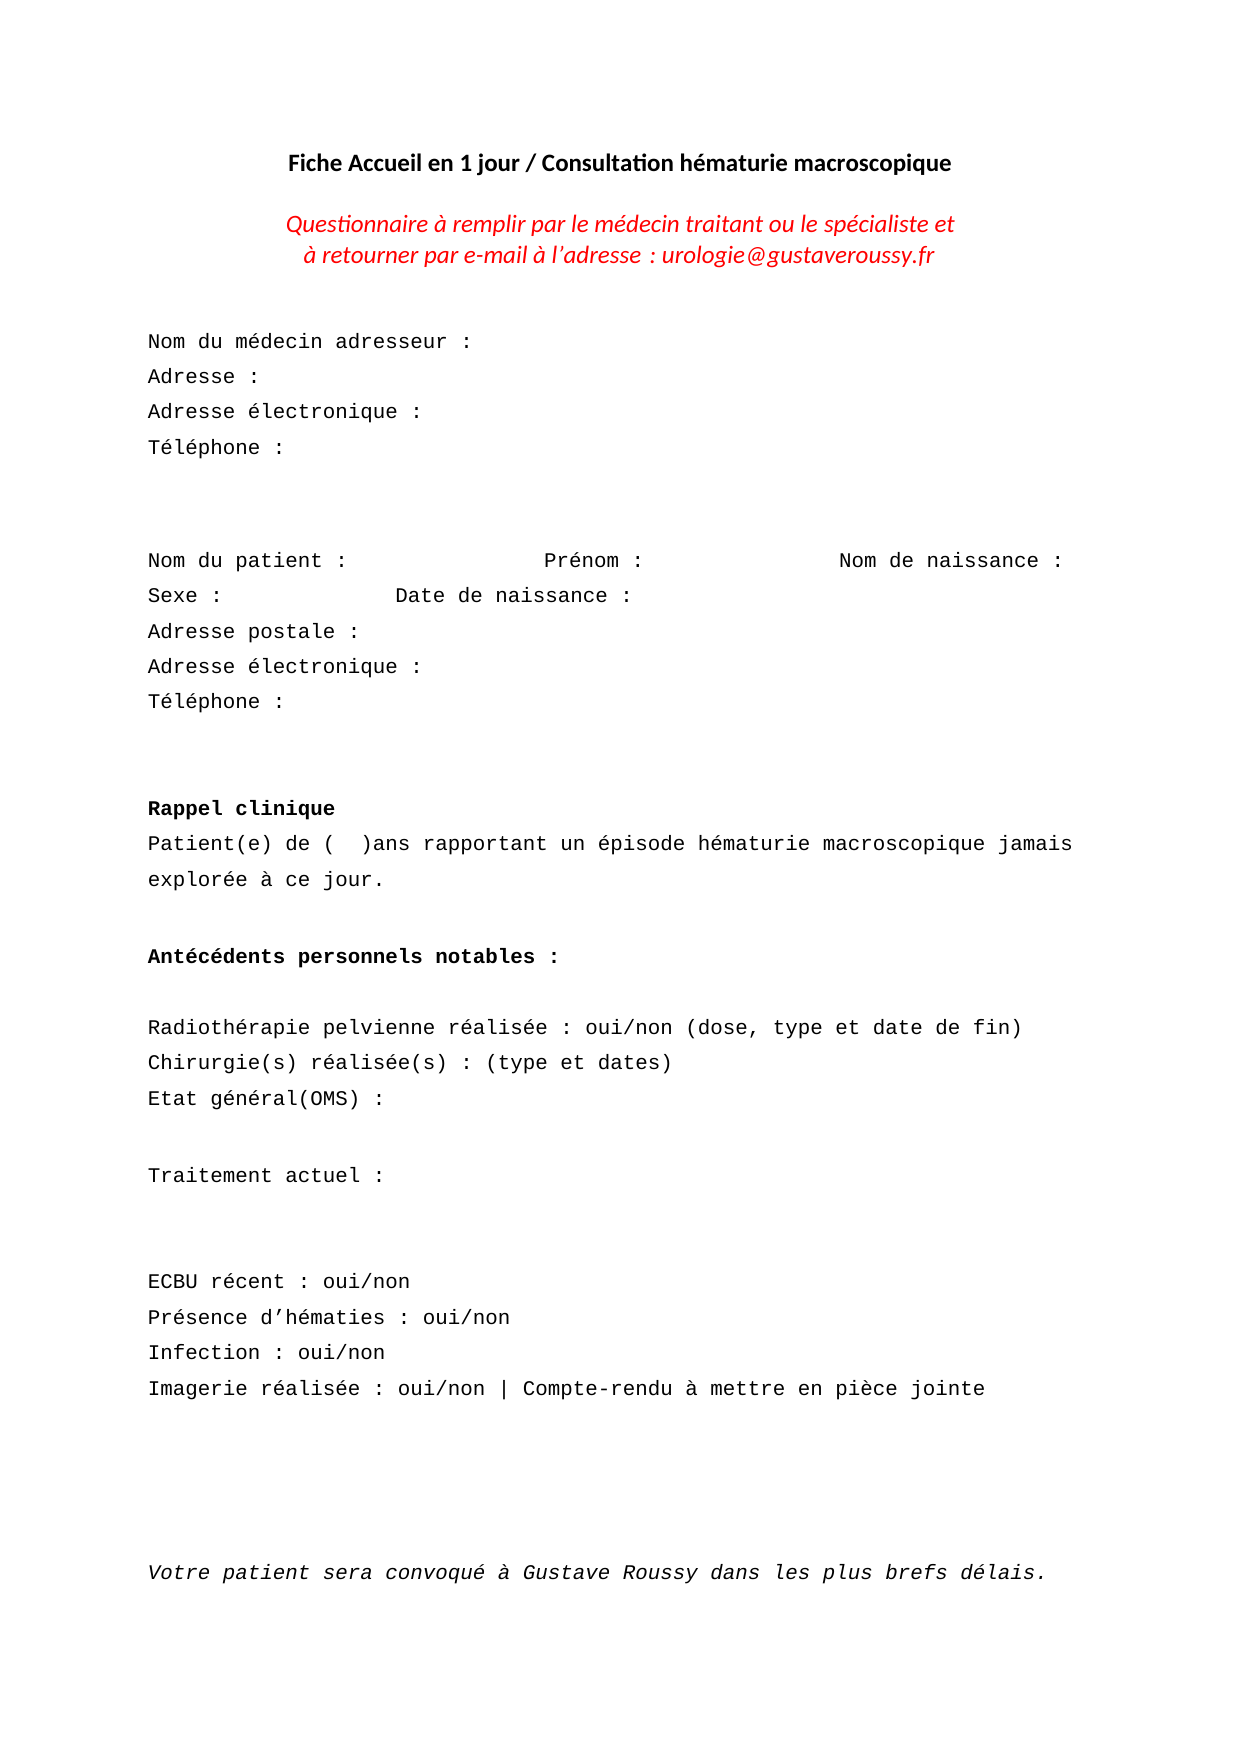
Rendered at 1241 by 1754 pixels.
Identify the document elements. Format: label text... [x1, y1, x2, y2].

text Etat général(OMS) : [148, 1088, 1093, 1111]
text Nom du patient : Prénom : Nom de naissance : Sexe : Date de naissance : [148, 550, 1093, 609]
text Infection : oui/non [148, 1342, 1093, 1366]
text Imagerie réalisée : oui/non | Compte-rendu à mettre en pièce jointe [148, 1377, 1093, 1401]
text à retourner par e-mail à l’adresse : urologie@gustaveroussy.fr [148, 239, 1093, 270]
text Téléphone : [148, 437, 1093, 461]
text Présence d’hématies : oui/non [148, 1307, 1093, 1330]
text Patient(e) de ( )ans rapportant un épisode hématurie macroscopique jamais explorée à ce jour. [148, 833, 1093, 892]
text Adresse électronique : [148, 656, 1093, 680]
text Radiothérapie pelvienne réalisée : oui/non (dose, type et date de fin) [148, 1017, 1093, 1040]
text Téléphone : [148, 691, 1093, 715]
text Nom du médecin adresseur : Adresse : [148, 331, 1093, 390]
text Rappel clinique [148, 798, 1093, 821]
text Antécédents personnels notables : [148, 946, 1093, 969]
text Chirurgie(s) réalisée(s) : (type et dates) [148, 1052, 1093, 1076]
text Fiche Accueil en 1 jour / Consultation hématurie macroscopique [148, 148, 1093, 178]
text Questionnaire à remplir par le médecin traitant ou le spécialiste et [148, 209, 1093, 239]
text Adresse électronique : [148, 402, 1093, 425]
text Traitement actuel : [148, 1165, 1093, 1189]
text Votre patient sera convoqué à Gustave Roussy dans les plus brefs délais. [148, 1562, 1093, 1585]
text ECBU récent : oui/non [148, 1271, 1093, 1295]
text Adresse postale : [148, 621, 1093, 644]
